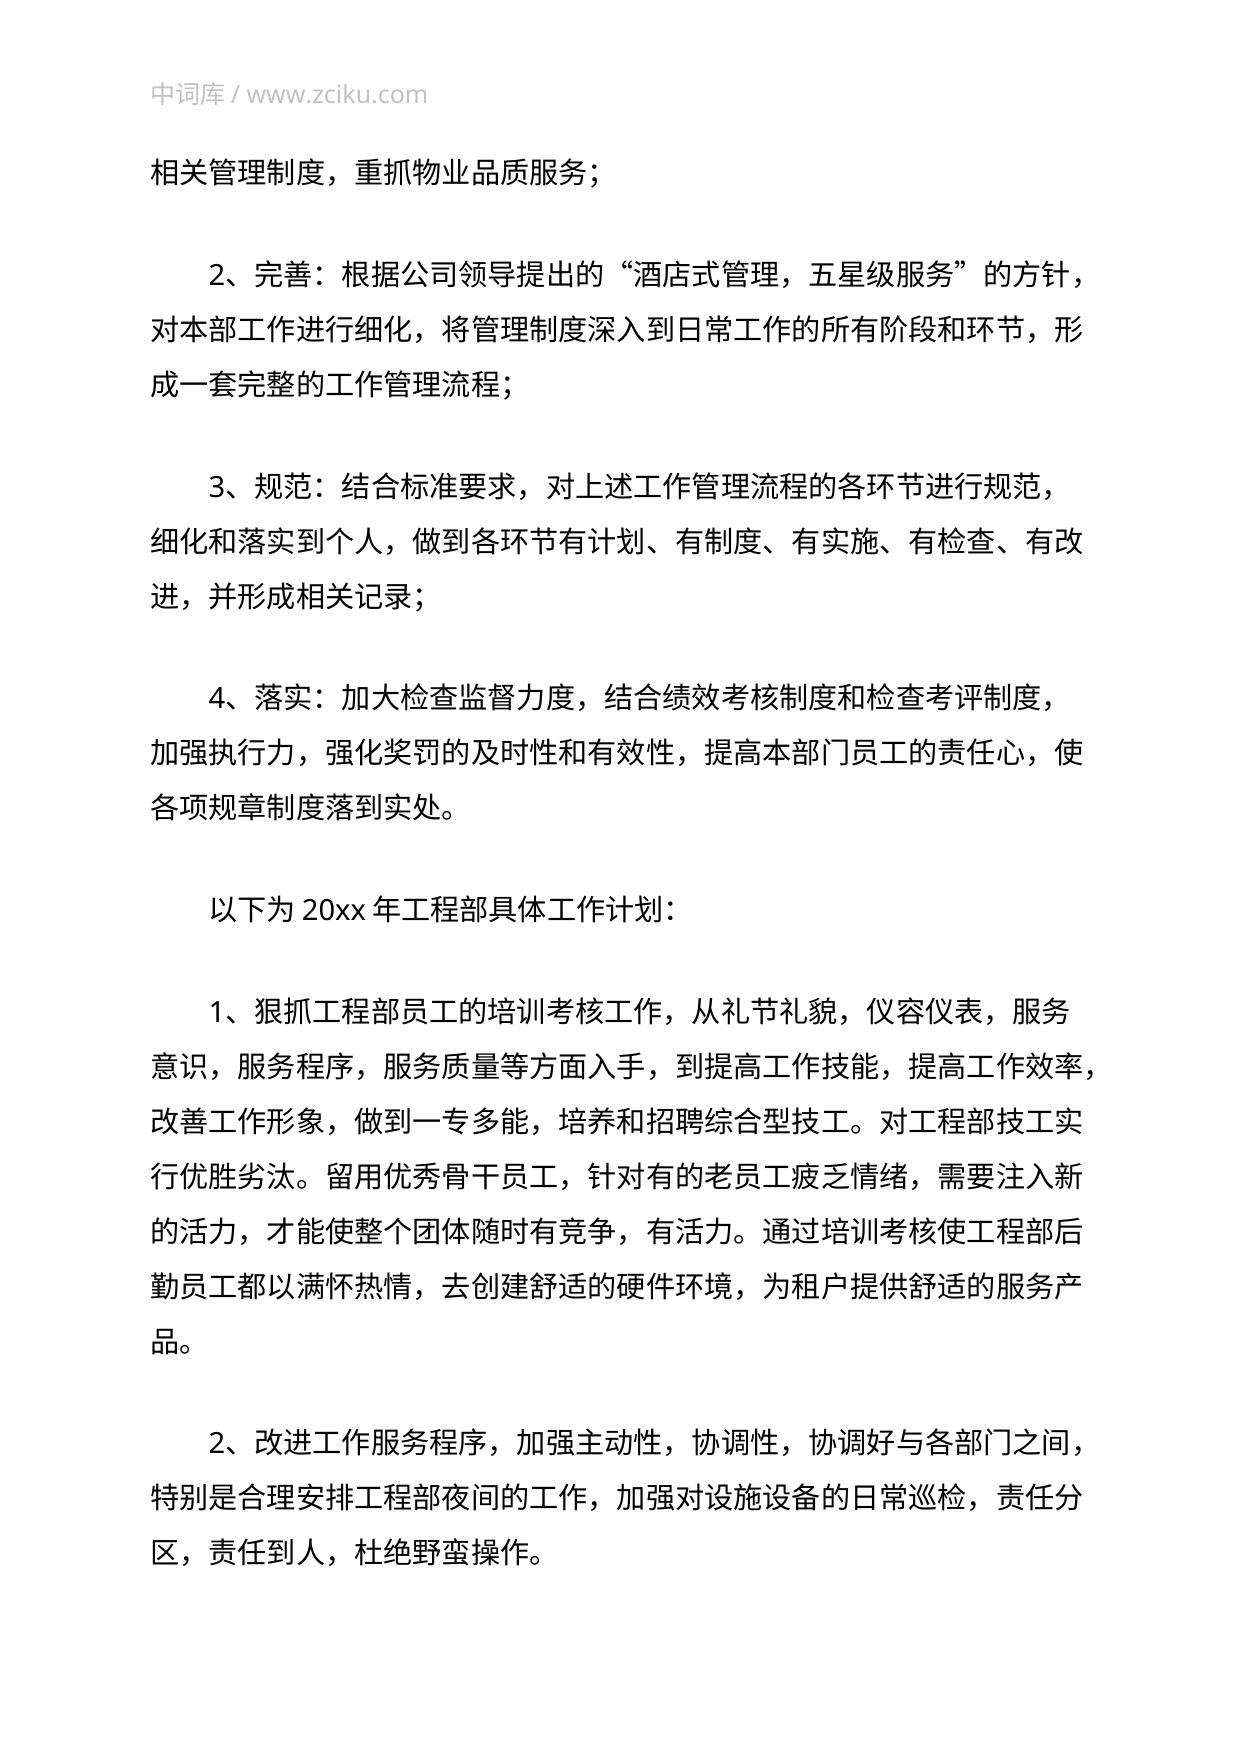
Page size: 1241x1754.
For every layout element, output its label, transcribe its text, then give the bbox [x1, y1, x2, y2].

text 1、狠抓工程部员工的培训考核工作，从礼节礼貌，仪容仪表，服务意识，服务程序，服务质量等方面入手，到提高工作技能，提高工作效率，改善工作形象，做到一专多能，培养和招聘综合型技工。对工程部技工实行优胜劣汰。留用优秀骨干员工，针对有的老员工疲乏情绪，需要注入新的活力，才能使整个团体随时有竞争，有活力。通过培训考核使工程部后勤员工都以满怀热情，去创建舒适的硬件环境，为租户提供舒适的服务产品。 [150, 989, 1090, 1361]
text 2、完善：根据公司领导提出的“酒店式管理，五星级服务”的方针，对本部工作进行细化，将管理制度深入到日常工作的所有阶段和环节，形成一套完整的工作管理流程； [150, 252, 1090, 404]
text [150, 150, 1090, 192]
text 4、落实：加大检查监督力度，结合绩效考核制度和检查考评制度，加强执行力，强化奖罚的及时性和有效性，提高本部门员工的责任心，使各项规章制度落到实处。 [150, 675, 1090, 827]
text 3、规范：结合标准要求，对上述工作管理流程的各环节进行规范，细化和落实到个人，做到各环节有计划、有制度、有实施、有检查、有改进，并形成相关记录； [150, 463, 1090, 616]
text 以下为20xx年工程部具体工作计划： [150, 887, 1090, 929]
text 2、改进工作服务程序，加强主动性，协调性，协调好与各部门之间，特别是合理安排工程部夜间的工作，加强对设施设备的日常巡检，责任分区，责任到人，杜绝野蛮操作。 [150, 1420, 1090, 1572]
